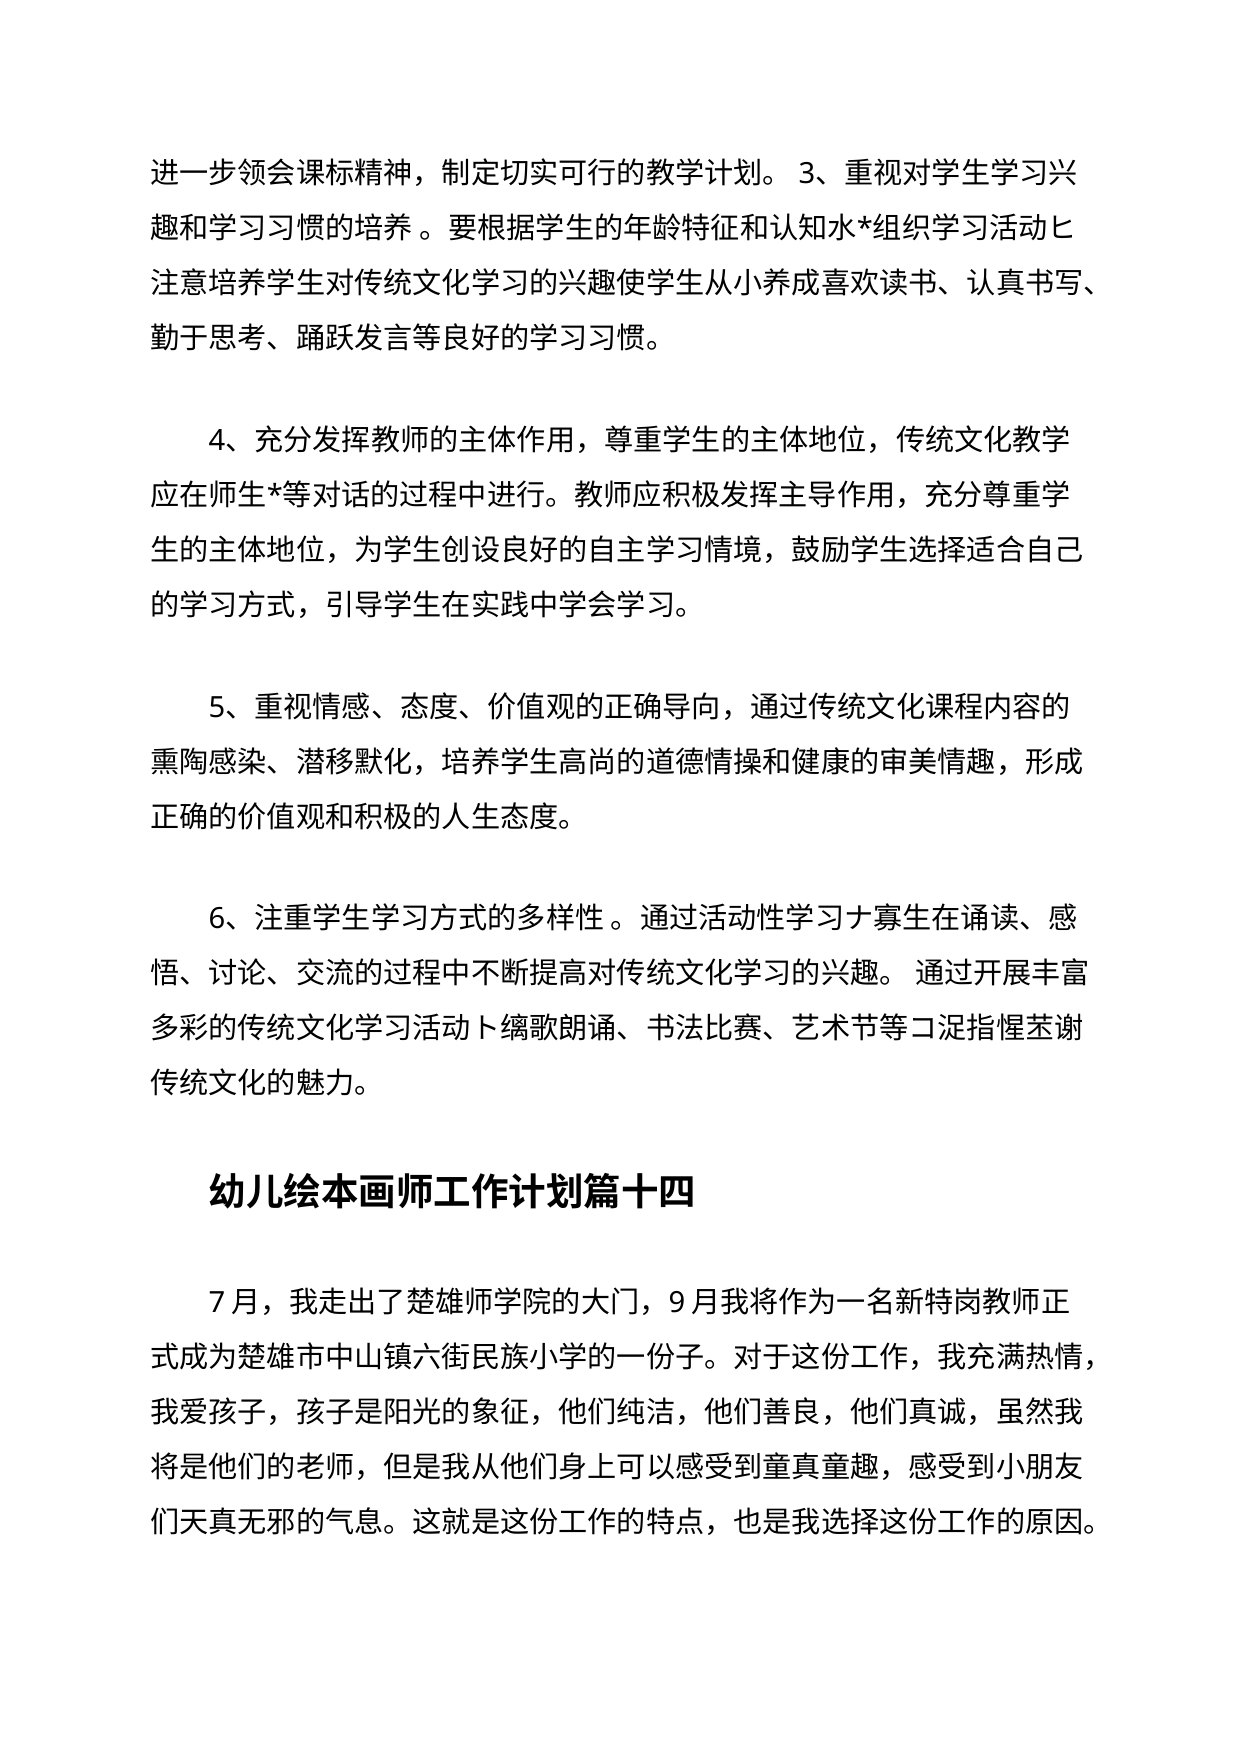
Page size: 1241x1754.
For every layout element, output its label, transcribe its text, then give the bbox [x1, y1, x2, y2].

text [150, 150, 1090, 357]
text 6、注重学生学习方式的多样性 。通过活动性学习ナ寡生在诵读、感悟、讨论、交流的过程中不断提高对传统文化学习的兴趣。 通过开展丰富多彩的传统文化学习活动ト缡歌朗诵、书法比赛、艺术节等コ浞指惺苤谢传统文化的魅力。 [150, 895, 1090, 1102]
text 7月，我走出了楚雄师学院的大门，9月我将作为一名新特岗教师正式成为楚雄市中山镇六街民族小学的一份子。对于这份工作，我充满热情，我爱孩子，孩子是阳光的象征，他们纯洁，他们善良，他们真诚，虽然我将是他们的老师，但是我从他们身上可以感受到童真童趣，感受到小朋友们天真无邪的气息。这就是这份工作的特点，也是我选择这份工作的原因。 [150, 1279, 1090, 1541]
text 4、充分发挥教师的主体作用，尊重学生的主体地位，传统文化教学应在师生*等对话的过程中进行。教师应积极发挥主导作用，充分尊重学生的主体地位，为学生创设良好的自主学习情境，鼓励学生选择适合自己的学习方式，引导学生在实践中学会学习。 [150, 417, 1090, 624]
text 5、重视情感、态度、价值观的正确导向，通过传统文化课程内容的熏陶感染、潜移默化，培养学生高尚的道德情操和健康的审美情趣，形成正确的价值观和积极的人生态度。 [150, 683, 1090, 836]
text 幼儿绘本画师工作计划篇十四 [150, 1162, 1090, 1216]
